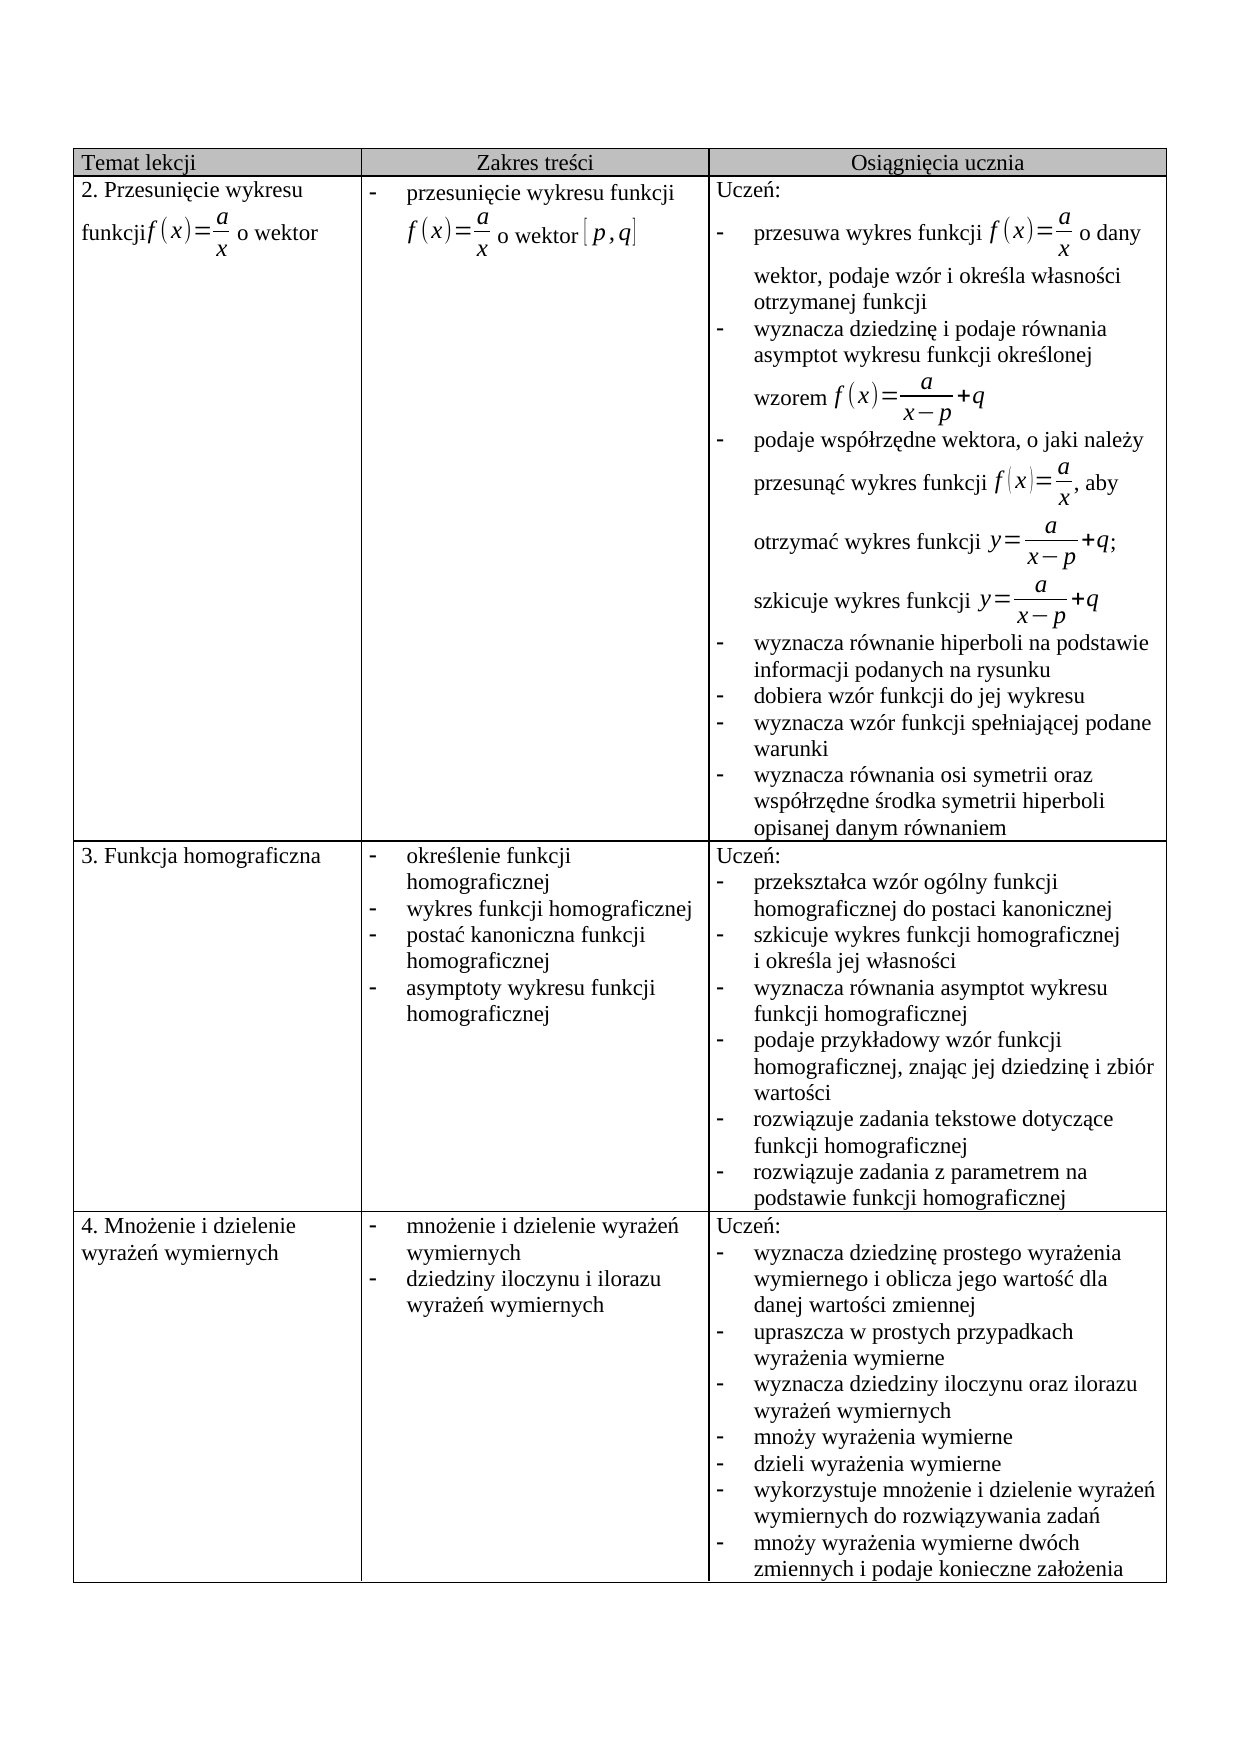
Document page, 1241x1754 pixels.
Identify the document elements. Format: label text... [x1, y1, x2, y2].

table_cell mnożenie i dzielenie wyrażeń wymiernych dziedziny iloczynu i ilorazu wyrażeń wymiernych [362, 1212, 708, 1581]
table_cell 2. Przesunięcie wykresu funkcji o wektor [74, 177, 361, 840]
table_cell przesunięcie wykresu funkcji o wektor [362, 177, 708, 840]
table_cell Uczeń: przekształca wzór ogólny funkcji homograficznej do postaci kanonicznej szkicuje wykres funkcji homograficznej i określa jej własności wyznacza równania asymptot wykresu funkcji homograficznej podaje przykładowy wzór funkcji homograficznej, znając jej dziedzinę i zbiór wartości rozwiązuje zadania tekstowe dotyczące funkcji homograficznej rozwiązuje zadania z parametrem na podstawie funkcji homograficznej [710, 842, 1166, 1211]
table_cell 4. Mnożenie i dzielenie wyrażeń wymiernych [74, 1212, 361, 1581]
table_header Osiągnięcia ucznia [710, 149, 1166, 175]
table_cell Uczeń: przesuwa wykres funkcji o dany wektor, podaje wzór i określa własności otrzymanej funkcji wyznacza dziedzinę i podaje równania asymptot wykresu funkcji określonej wzorem podaje współrzędne wektora, o jaki należy przesunąć wykres funkcji , aby otrzymać wykres funkcji ; szkicuje wykres funkcji wyznacza równanie hiperboli na podstawie informacji podanych na rysunku dobiera wzór funkcji do jej wykresu wyznacza wzór funkcji spełniającej podane warunki wyznacza równania osi symetrii oraz współrzędne środka symetrii hiperboli opisanej danym równaniem [710, 177, 1166, 840]
table_cell określenie funkcji homograficznej wykres funkcji homograficznej postać kanoniczna funkcji homograficznej asymptoty wykresu funkcji homograficznej [362, 842, 708, 1211]
table_header Zakres treści [362, 149, 708, 175]
table_cell 3. Funkcja homograficzna [74, 842, 361, 1211]
table_header Temat lekcji [74, 149, 361, 175]
table_cell Uczeń: wyznacza dziedzinę prostego wyrażenia wymiernego i oblicza jego wartość dla danej wartości zmiennej upraszcza w prostych przypadkach wyrażenia wymierne wyznacza dziedziny iloczynu oraz ilorazu wyrażeń wymiernych mnoży wyrażenia wymierne dzieli wyrażenia wymierne wykorzystuje mnożenie i dzielenie wyrażeń wymiernych do rozwiązywania zadań mnoży wyrażenia wymierne dwóch zmiennych i podaje konieczne założenia [710, 1212, 1166, 1581]
